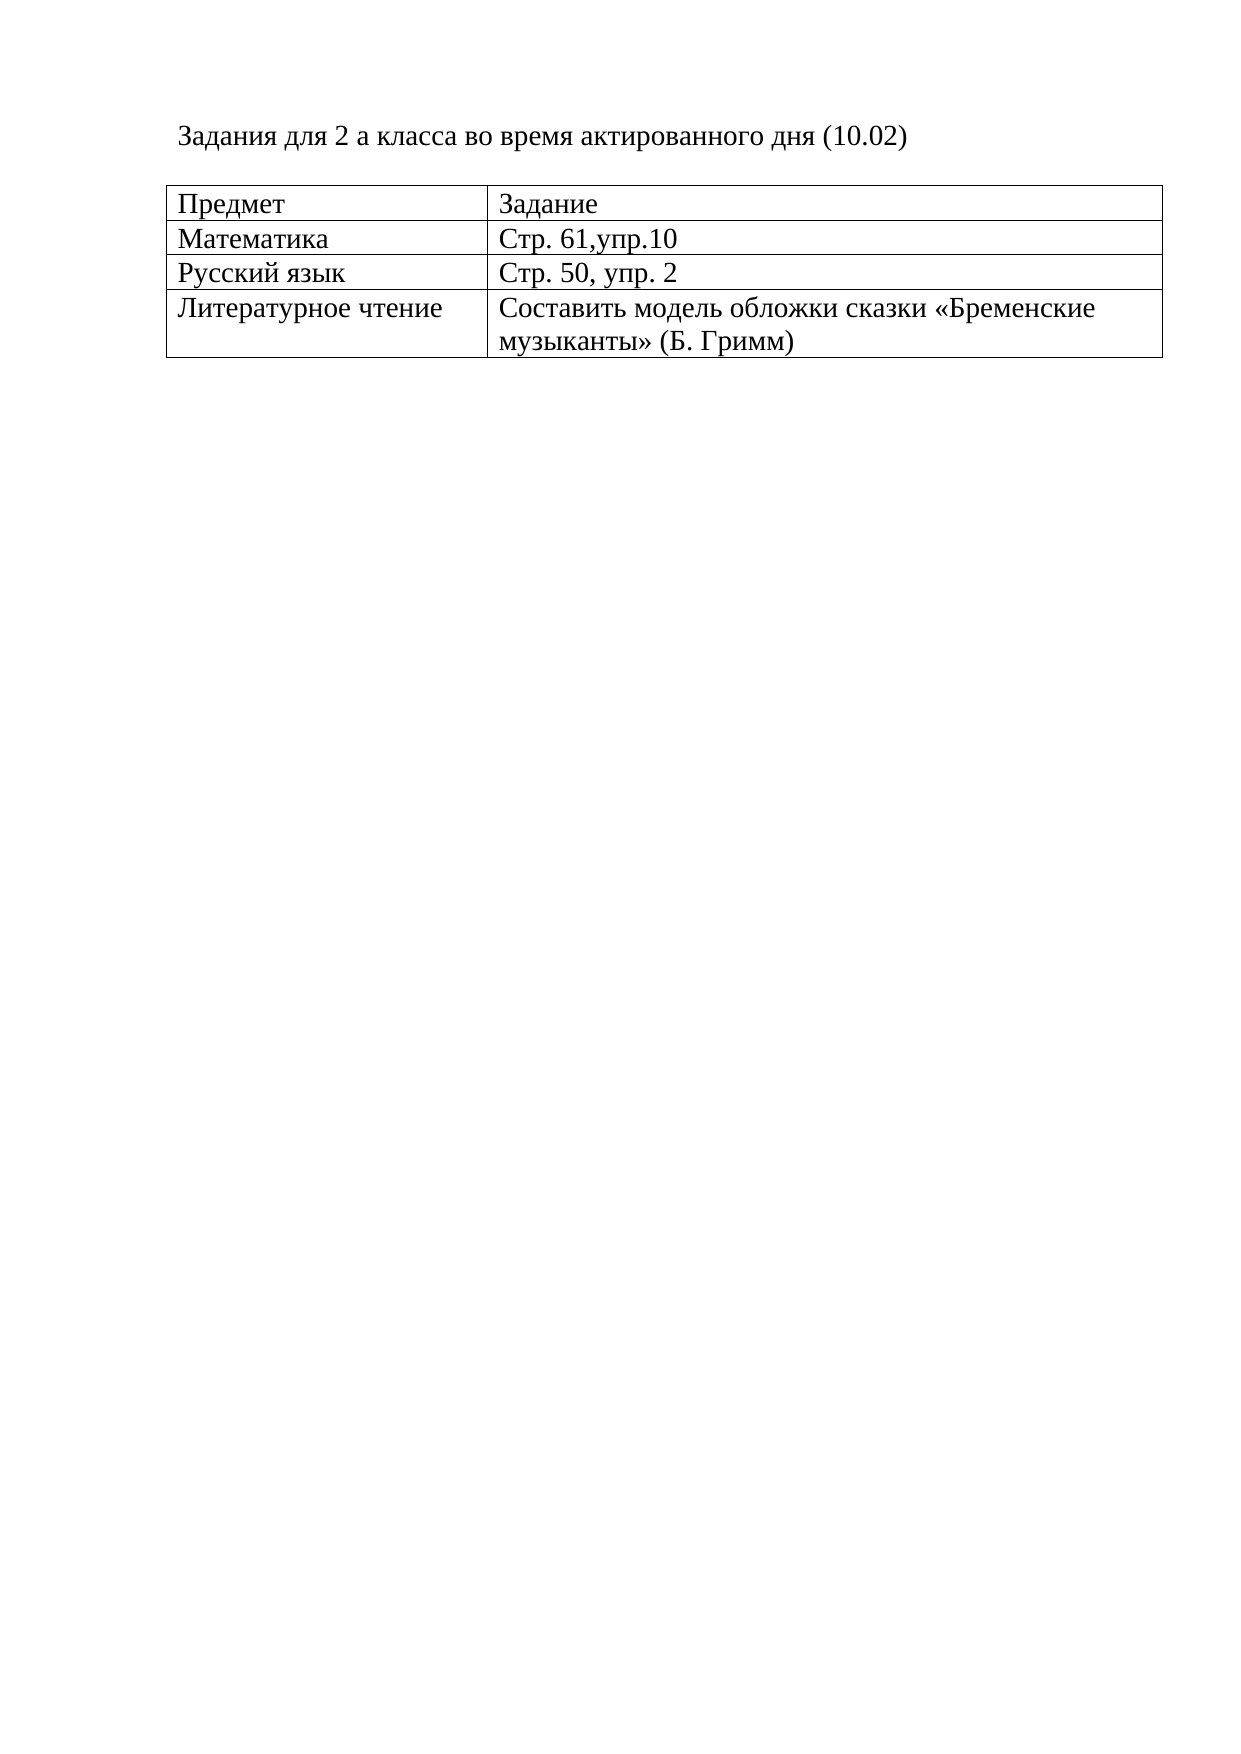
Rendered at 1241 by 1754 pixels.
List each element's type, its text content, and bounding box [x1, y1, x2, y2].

text Задания для 2 а класса во время актированного дня (10.02) [177, 118, 1152, 152]
table_cell Стр. 61,упр.10 [488, 221, 1162, 254]
table_cell Литературное чтение [167, 290, 487, 357]
table_cell Стр. 50, упр. 2 [488, 255, 1162, 289]
table_cell Русский язык [167, 255, 487, 289]
table_cell Составить модель обложки сказки «Бременские музыканты» (Б. Гримм) [488, 290, 1162, 357]
table_header Предмет [167, 186, 487, 220]
table_cell Математика [167, 221, 487, 254]
table_header Задание [488, 186, 1162, 220]
